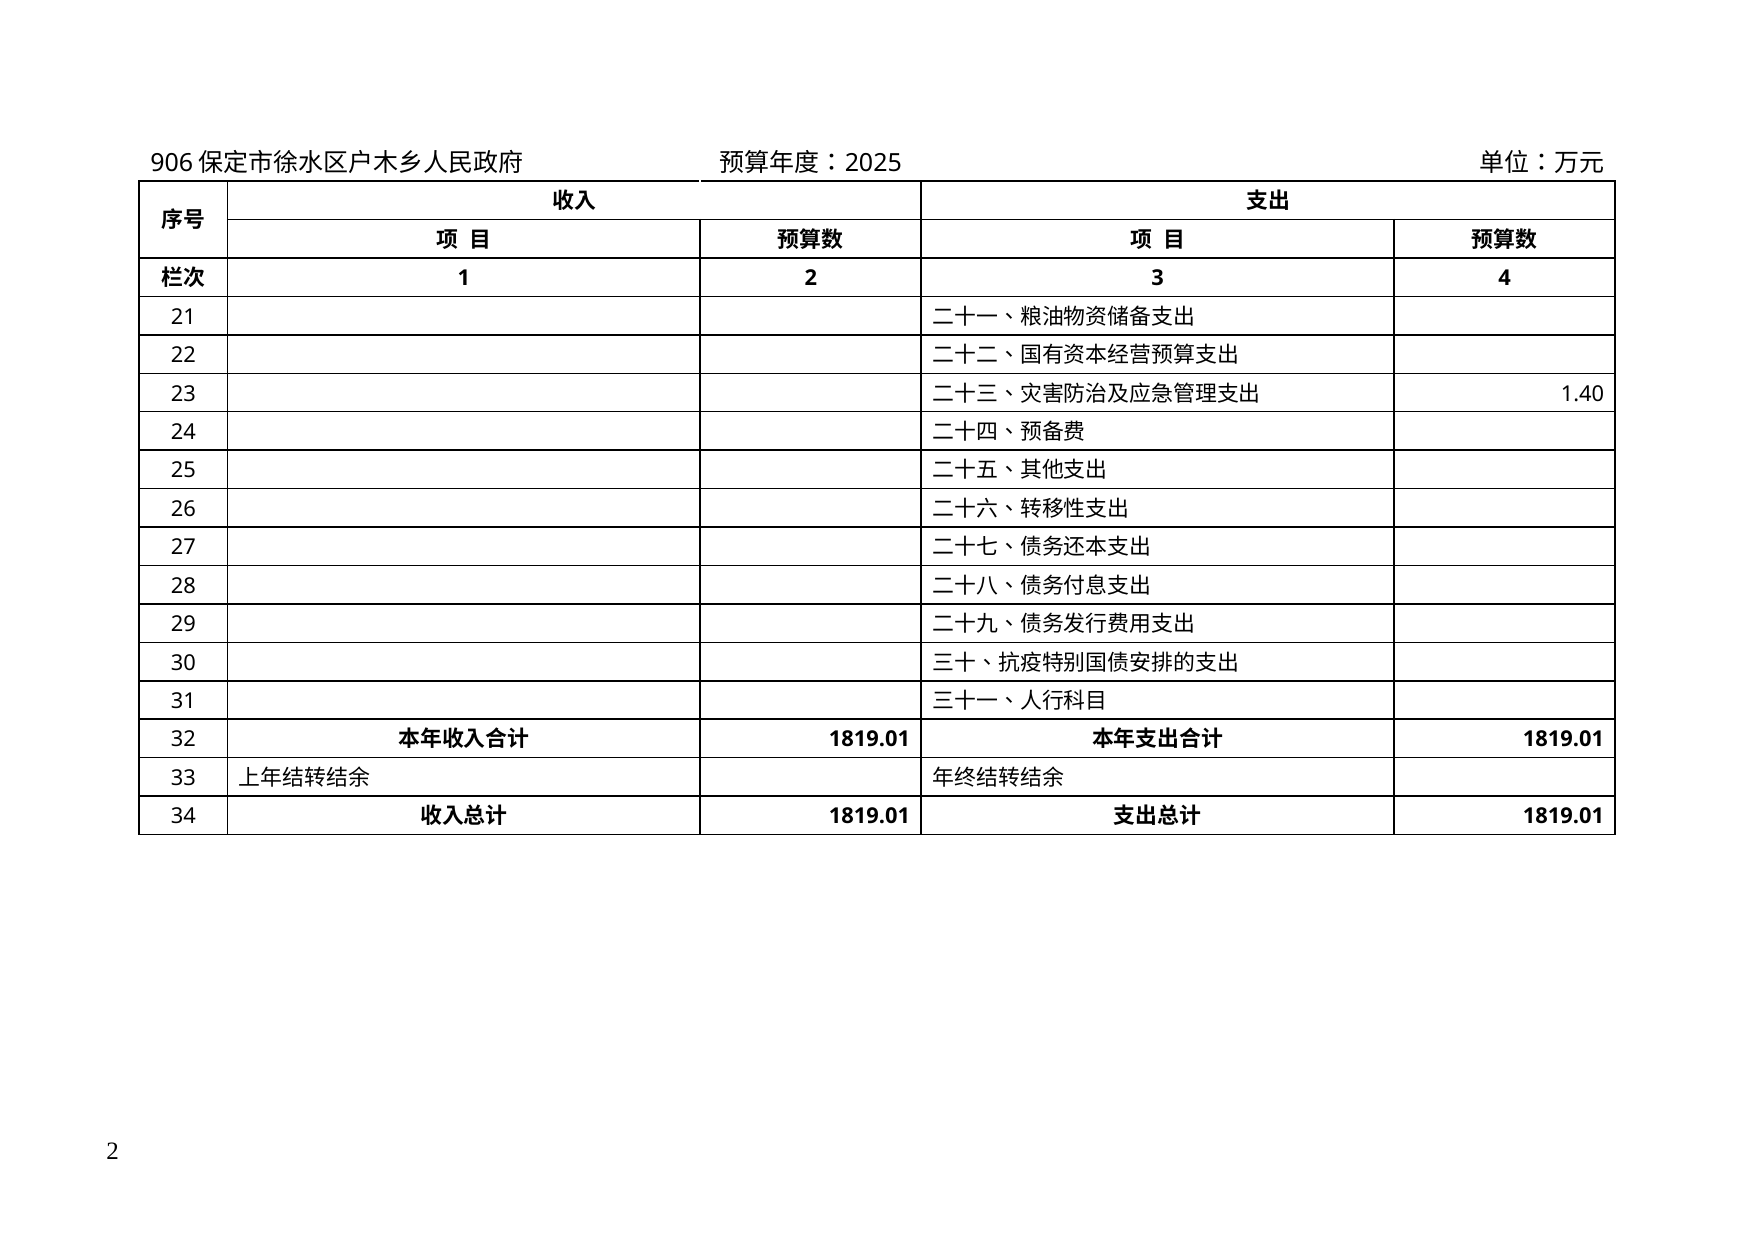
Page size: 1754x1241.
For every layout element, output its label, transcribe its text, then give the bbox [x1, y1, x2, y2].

table_cell [228, 528, 699, 564]
table_cell 二十一、粮油物资储备支出 [922, 297, 1393, 334]
table_cell [701, 412, 920, 449]
table_cell 三十、抗疫特别国债安排的支出 [922, 643, 1393, 680]
table_cell 项 目 [228, 220, 699, 257]
table_cell 27 [140, 528, 227, 564]
table_cell [1395, 412, 1614, 449]
table_cell [228, 643, 699, 680]
table_cell 1819.01 [1395, 797, 1614, 834]
table_cell 年终结转结余 [922, 758, 1393, 795]
table_cell 32 [140, 720, 227, 757]
table_cell 4 [1395, 259, 1614, 296]
table_cell [701, 566, 920, 603]
table_cell 24 [140, 412, 227, 449]
table_cell [1395, 489, 1614, 526]
table_cell [701, 758, 920, 795]
table_cell 23 [140, 374, 227, 411]
table_cell 2 [701, 259, 920, 296]
table_cell [701, 643, 920, 680]
table_cell [701, 297, 920, 334]
table_cell 22 [140, 336, 227, 372]
table_header 单位：万元 [922, 143, 1614, 180]
table_header 906保定市徐水区户木乡人民政府 [140, 143, 699, 180]
table_cell [1395, 758, 1614, 795]
table_cell 本年支出合计 [922, 720, 1393, 757]
table_cell 26 [140, 489, 227, 526]
table_cell 预算数 [1395, 220, 1614, 257]
table_cell [1395, 682, 1614, 718]
table_cell 收入总计 [228, 797, 699, 834]
table_cell 34 [140, 797, 227, 834]
table_cell 二十九、债务发行费用支出 [922, 605, 1393, 641]
table_cell [228, 566, 699, 603]
table_cell [701, 489, 920, 526]
table_cell 29 [140, 605, 227, 641]
table_cell [701, 682, 920, 718]
table_cell [228, 297, 699, 334]
table_cell 25 [140, 451, 227, 488]
table_cell 1819.01 [1395, 720, 1614, 757]
table_cell [1395, 605, 1614, 641]
table_cell 序号 [140, 182, 227, 257]
table_cell [701, 605, 920, 641]
table_cell 项 目 [922, 220, 1393, 257]
table_cell 支出总计 [922, 797, 1393, 834]
table_header 预算年度：2025 [701, 143, 920, 180]
table_cell 1819.01 [701, 720, 920, 757]
table_cell 栏次 [140, 259, 227, 296]
table_cell 30 [140, 643, 227, 680]
table_cell 三十一、人行科目 [922, 682, 1393, 718]
table_cell [701, 374, 920, 411]
table_cell 二十六、转移性支出 [922, 489, 1393, 526]
table_cell [701, 528, 920, 564]
table_cell 二十二、国有资本经营预算支出 [922, 336, 1393, 372]
table_cell 33 [140, 758, 227, 795]
table_cell 本年收入合计 [228, 720, 699, 757]
table_cell [1395, 528, 1614, 564]
table_cell 二十五、其他支出 [922, 451, 1393, 488]
table_cell [228, 489, 699, 526]
table_cell 21 [140, 297, 227, 334]
table_cell 1 [228, 259, 699, 296]
table_cell [228, 682, 699, 718]
table_cell 二十八、债务付息支出 [922, 566, 1393, 603]
table_cell [1395, 566, 1614, 603]
table_cell 1.40 [1395, 374, 1614, 411]
table_cell 上年结转结余 [228, 758, 699, 795]
table_cell [228, 336, 699, 372]
table_cell 二十四、预备费 [922, 412, 1393, 449]
table_cell [1395, 336, 1614, 372]
table_cell [228, 374, 699, 411]
table_cell 支出 [922, 182, 1614, 219]
table_cell [1395, 451, 1614, 488]
table_cell [228, 451, 699, 488]
table_cell 二十七、债务还本支出 [922, 528, 1393, 564]
table_cell [228, 412, 699, 449]
table_cell [228, 605, 699, 641]
table_cell 收入 [228, 182, 920, 219]
table_cell 3 [922, 259, 1393, 296]
table_cell 1819.01 [701, 797, 920, 834]
table_cell [701, 336, 920, 372]
table_cell [1395, 297, 1614, 334]
table_cell [1395, 643, 1614, 680]
table_cell 二十三、灾害防治及应急管理支出 [922, 374, 1393, 411]
table_cell [701, 451, 920, 488]
table_cell 预算数 [701, 220, 920, 257]
table_cell 28 [140, 566, 227, 603]
table_cell 31 [140, 682, 227, 718]
